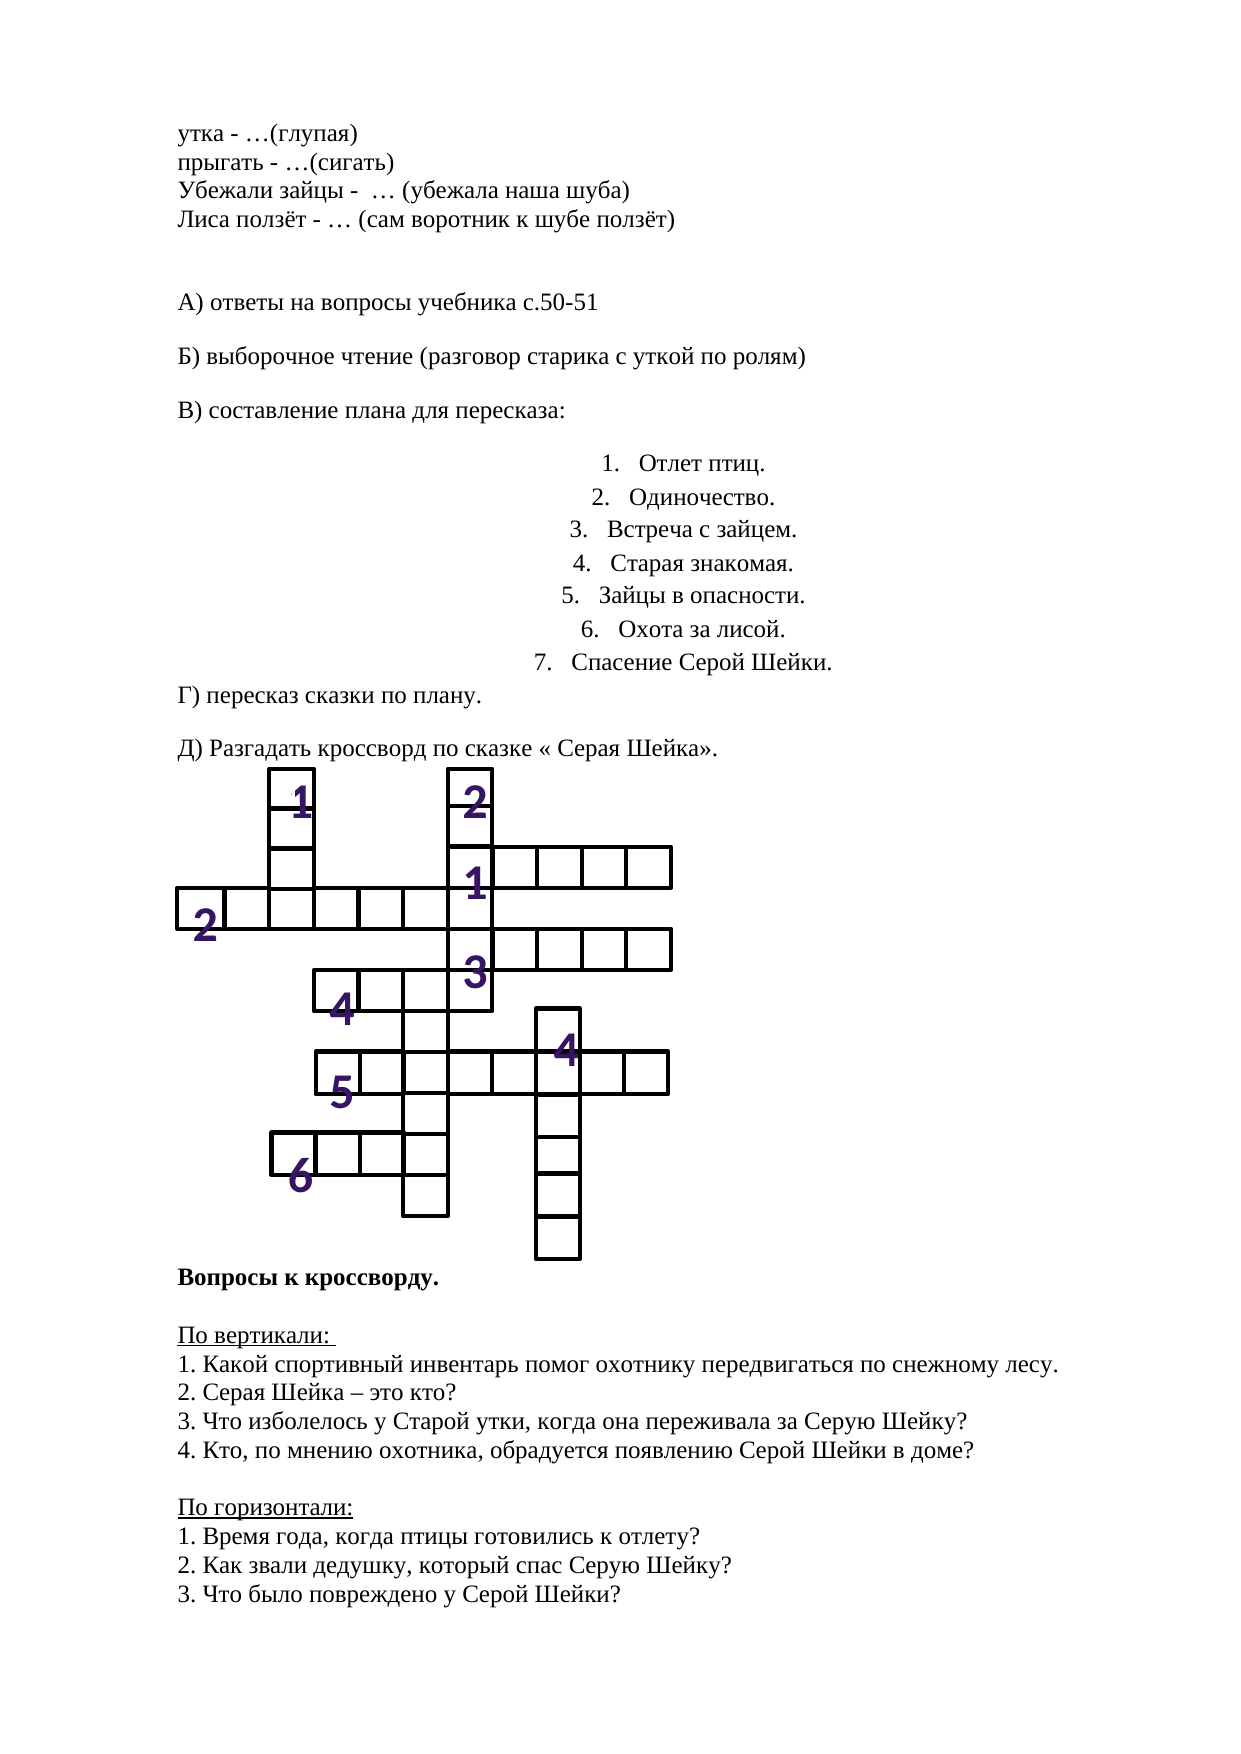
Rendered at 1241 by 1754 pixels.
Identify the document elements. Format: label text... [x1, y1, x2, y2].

text А) ответы на вопросы учебника с.50-51 [177, 287, 1152, 316]
text утка - …(глупая) [177, 118, 1152, 147]
list Спасение Серой Шейки. [215, 647, 1152, 675]
text В) составление плана для пересказа: [177, 395, 1152, 423]
list Одиночество. [215, 482, 1152, 510]
text Лиса ползёт - … (сам воротник к шубе ползёт) [177, 204, 1152, 233]
text Убежали зайцы - … (убежала наша шуба) [177, 176, 1152, 204]
list Отлет птиц. [215, 448, 1152, 477]
list Зайцы в опасности. [215, 581, 1152, 609]
list Охота за лисой. [215, 614, 1152, 642]
list Г) пересказ сказки по плану. [177, 680, 1152, 708]
text прыгать - …(сигать) [177, 147, 1152, 176]
text Б) выборочное чтение (разговор старика с уткой по ролям) [177, 341, 1152, 369]
text Д) Разгадать кроссворд по сказке « Серая Шейка». [177, 733, 1152, 762]
list Старая знакомая. [215, 548, 1152, 576]
list Встреча с зайцем. [215, 514, 1152, 543]
